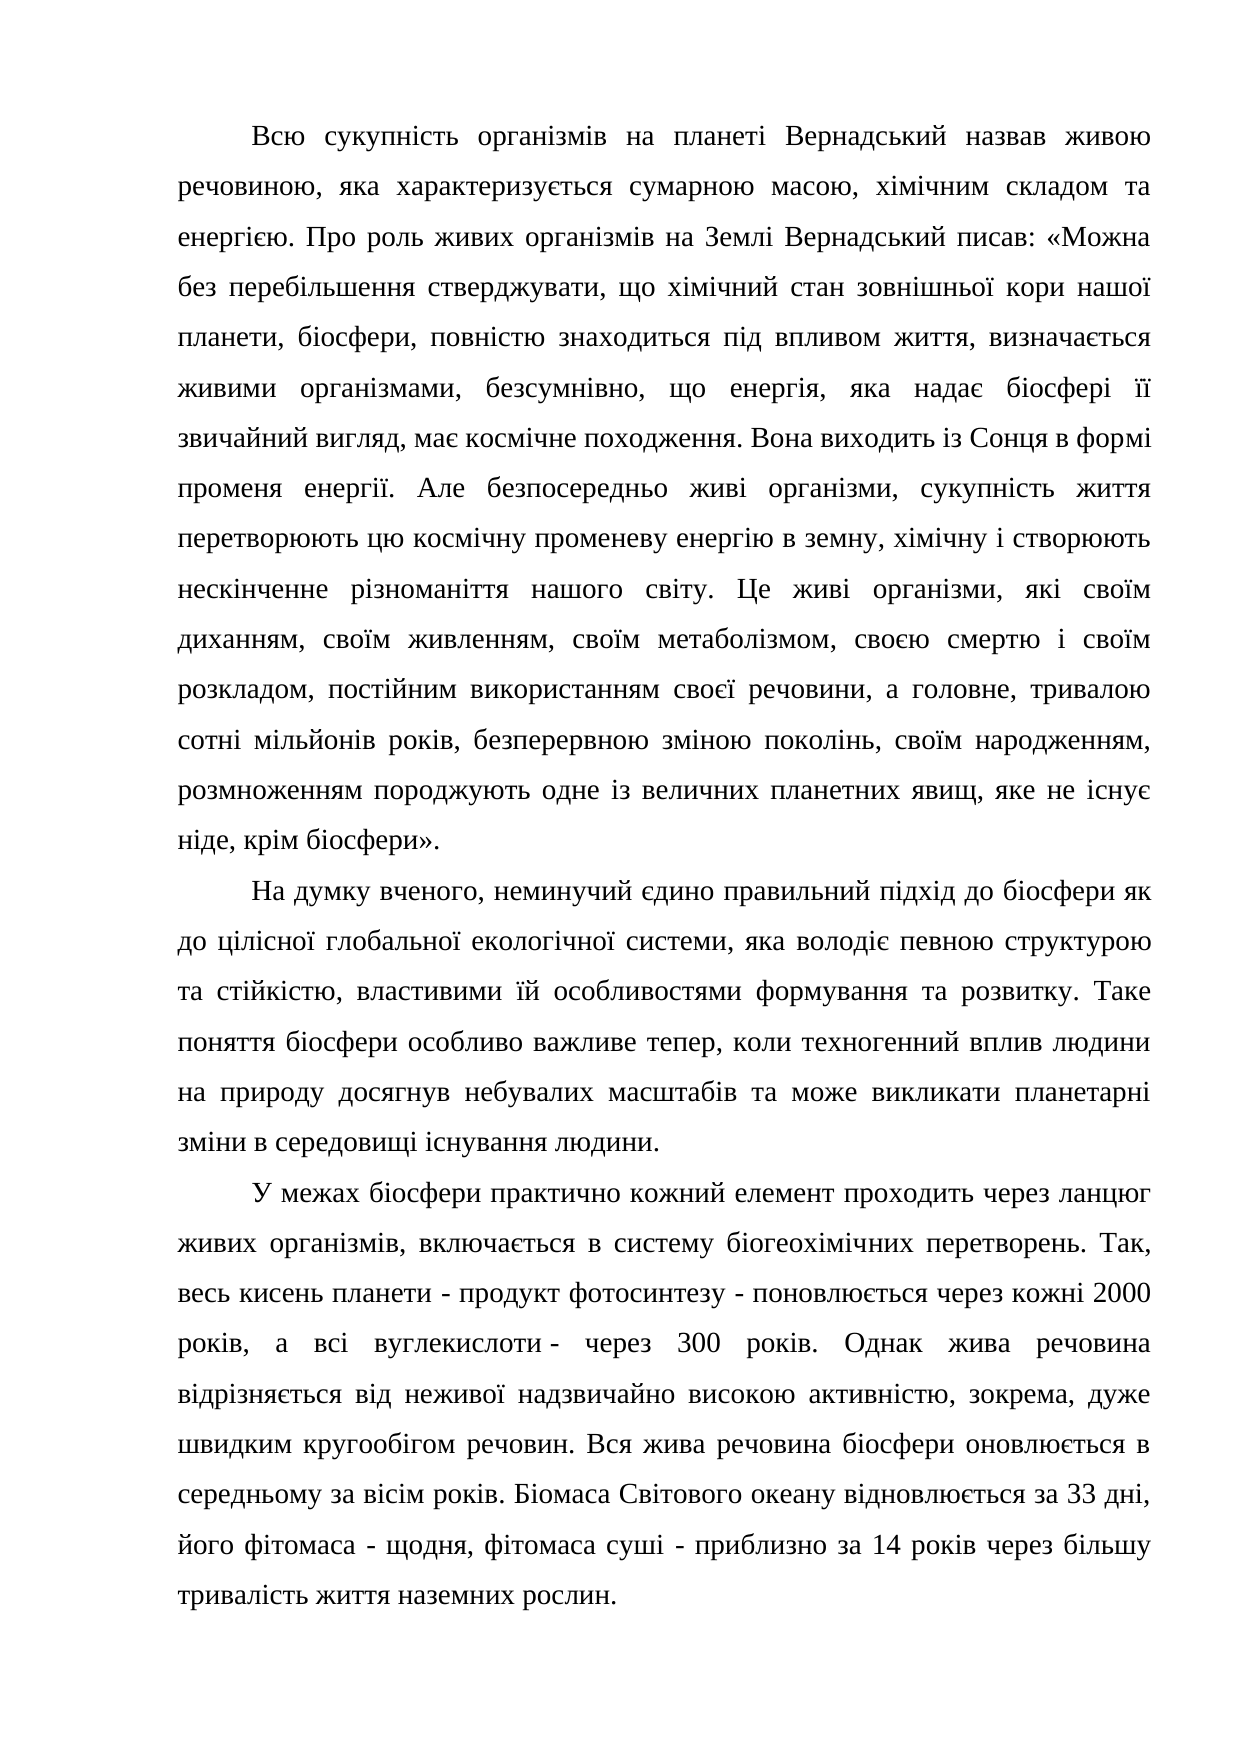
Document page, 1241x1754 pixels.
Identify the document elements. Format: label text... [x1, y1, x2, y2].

text У межах біосфери практично кожний елемент проходить через ланцюг живих організмів, включається в систему біогеохімічних перетворень. Так, весь кисень планети - продукт фотосинтезу - поновлюється через кожні 2000 років, а всі вуглекислоти - через 300 років. Однак жива речовина відрізняється від неживої надзвичайно високою активністю, зокрема, дуже швидким кругообігом речовин. Вся жива речовина біосфери оновлюється в середньому за вісім років. Біомаса Світового океану відновлюється за 33 дні, його фітомаса - щодня, фітомаса суші - приблизно за 14 років через більшу тривалість життя наземних рослин. [177, 1175, 1152, 1611]
text Всю сукупність організмів на планеті Вернадський назвав живою речовиною, яка характеризується сумарною масою, хімічним складом та енергією. Про роль живих організмів на Землі Вернадський писав: «Можна без перебільшення стверджувати, що хімічний стан зовнішньої кори нашої планети, біосфери, повністю знаходиться під впливом життя, визначається живими організмами, безсумнівно, що енергія, яка надає біосфері її звичайний вигляд, має космічне походження. Вона виходить із Сонця в формі променя енергії. Але безпосередньо живі організми, сукупність життя перетворюють цю космічну променеву енергію в земну, хімічну і створюють нескінченне різноманіття нашого світу. Це живі організми, які своїм диханням, своїм живленням, своїм метаболізмом, своєю смертю і своїм розкладом, постійним використанням своєї речовини, а головне, тривалою сотні мільйонів років, безперервною зміною поколінь, своїм народженням, розмноженням породжують одне із величних планетних явищ, яке не існує ніде, крім біосфери». [177, 118, 1152, 856]
text На думку вченого, неминучий єдино правильний підхід до біосфери як до цілісної глобальної екологічної системи, яка володіє певною структурою та стійкістю, властивими їй особливостями формування та розвитку. Таке поняття біосфери особливо важливе тепер, коли техногенний вплив людини на природу досягнув небувалих масштабів та може викликати планетарні зміни в середовищі існування людини. [177, 873, 1152, 1158]
